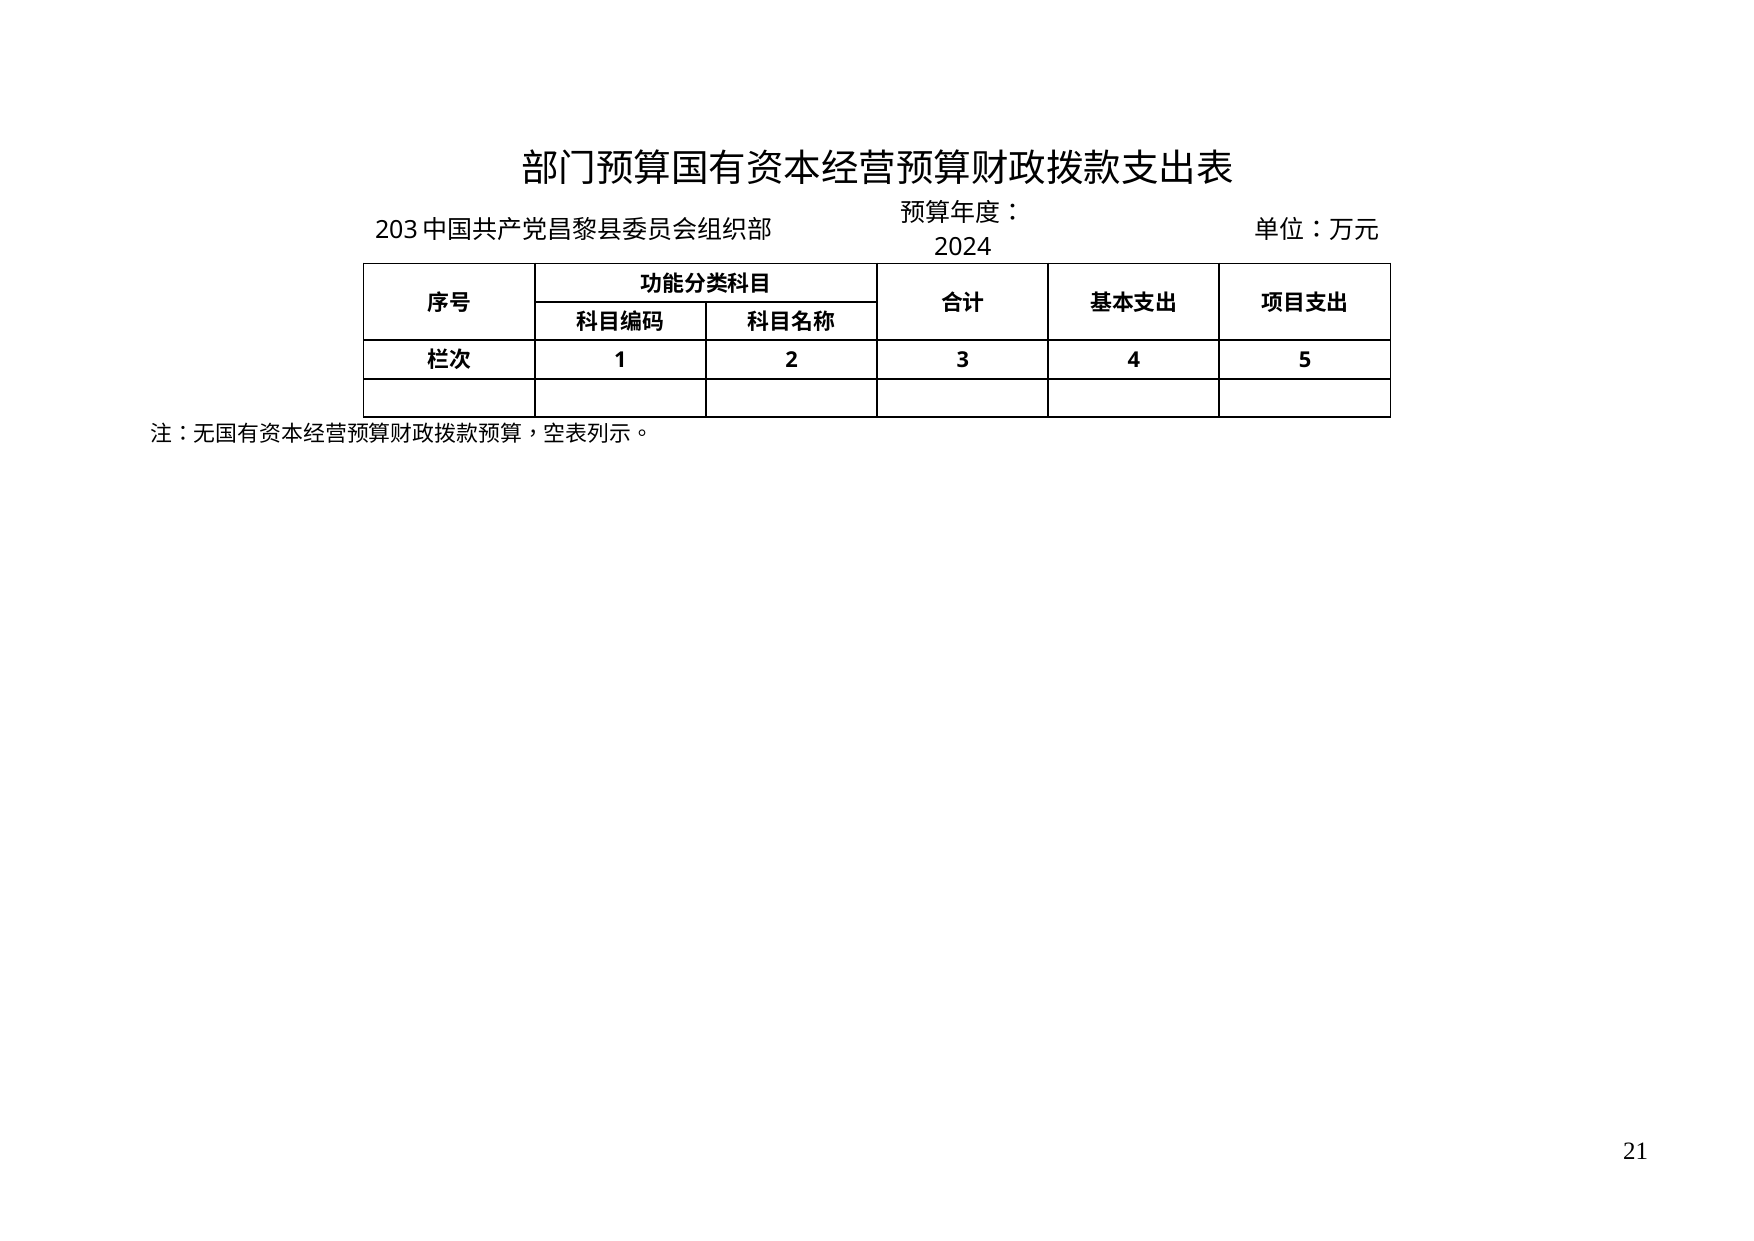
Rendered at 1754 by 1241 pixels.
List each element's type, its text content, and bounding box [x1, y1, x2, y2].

table_cell 栏次 [364, 341, 534, 378]
table_cell 3 [878, 341, 1047, 378]
table_cell [364, 380, 534, 416]
table_cell 2 [707, 341, 876, 378]
table_cell 科目编码 [536, 303, 705, 339]
table_cell 基本支出 [1049, 264, 1218, 339]
table_header 203中国共产党昌黎县委员会组织部 [364, 195, 876, 262]
table_cell [1220, 380, 1390, 416]
table_cell 科目名称 [707, 303, 876, 339]
text 注：无国有资本经营预算财政拨款预算，空表列示。 [106, 418, 1648, 448]
table_cell 1 [536, 341, 705, 378]
table_cell 功能分类科目 [536, 264, 876, 301]
table_cell 5 [1220, 341, 1390, 378]
table_cell [536, 380, 705, 416]
table_cell 4 [1049, 341, 1218, 378]
table_cell [707, 380, 876, 416]
table_header 单位：万元 [1049, 195, 1390, 262]
table_cell 项目支出 [1220, 264, 1390, 339]
table_cell 合计 [878, 264, 1047, 339]
table_cell [1049, 380, 1218, 416]
table_cell 序号 [364, 264, 534, 339]
table_cell [878, 380, 1047, 416]
text 部门预算国有资本经营预算财政拨款支出表 [106, 142, 1648, 193]
table_header 预算年度：2024 [878, 195, 1047, 262]
